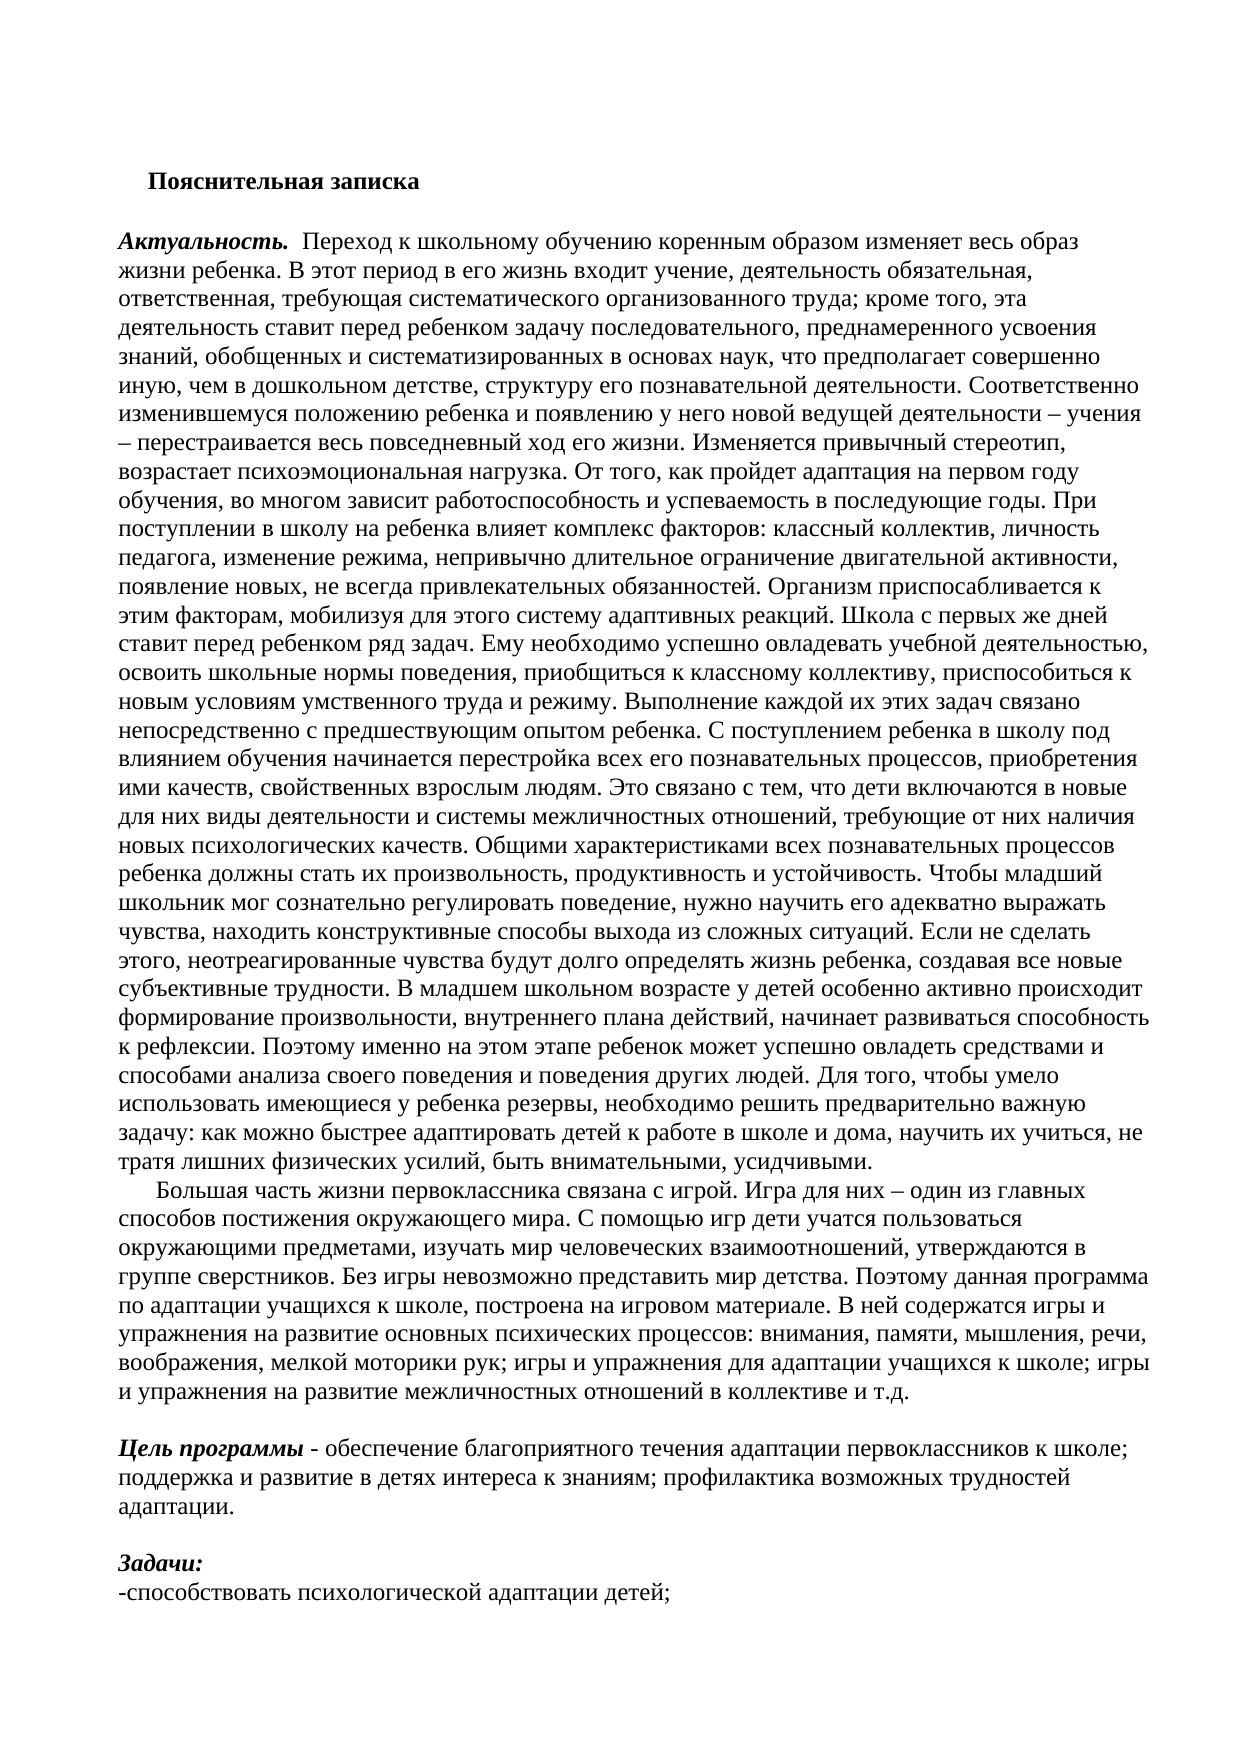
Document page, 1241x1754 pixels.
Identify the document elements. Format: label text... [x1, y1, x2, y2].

list -способствовать психологической адаптации детей; [118, 1577, 1152, 1606]
list Цель программы - обеспечение благоприятного течения адаптации первоклассников к школе; поддержка и развитие в детях интереса к знаниям; профилактика возможных трудностей адаптации. [118, 1433, 1152, 1520]
text Пояснительная записка [148, 166, 1152, 194]
list Задачи: [118, 1548, 1152, 1577]
list Актуальность. Переход к школьному обучению коренным образом изменяет весь образ жизни ребенка. В этот период в его жизнь входит учение, деятельность обязательная, ответственная, требующая систематического организованного труда; кроме того, эта деятельность ставит перед ребенком задачу последовательного, преднамеренного усвоения знаний, обобщенных и систематизированных в основах наук, что предполагает совершенно иную, чем в дошкольном детстве, структуру его познавательной деятельности. Соответственно изменившемуся положению ребенка и появлению у него новой ведущей деятельности – учения – перестраивается весь повседневный ход его жизни. Изменяется привычный стереотип, возрастает психоэмоциональная нагрузка. От того, как пройдет адаптация на первом году обучения, во многом зависит работоспособность и успеваемость в последующие годы. При поступлении в школу на ребенка влияет комплекс факторов: классный коллектив, личность педагога, изменение режима, непривычно длительное ограничение двигательной активности, появление новых, не всегда привлекательных обязанностей. Организм приспосабливается к этим факторам, мобилизуя для этого систему адаптивных реакций. Школа с первых же дней ставит перед ребенком ряд задач. Ему необходимо успешно овладевать учебной деятельностью, освоить школьные нормы поведения, приобщиться к классному коллективу, приспособиться к новым условиям умственного труда и режиму. Выполнение каждой их этих задач связано непосредственно с предшествующим опытом ребенка. С поступлением ребенка в школу под влиянием обучения начинается перестройка всех его познавательных процессов, приобретения ими качеств, свойственных взрослым людям. Это связано с тем, что дети включаются в новые для них виды деятельности и системы межличностных отношений, требующие от них наличия новых психологических качеств. Общими характеристиками всех познавательных процессов ребенка должны стать их произвольность, продуктивность и устойчивость. Чтобы младший школьник мог сознательно регулировать поведение, нужно научить его адекватно выражать чувства, находить конструктивные способы выхода из сложных ситуаций. Если не сделать этого, неотреагированные чувства будут долго определять жизнь ребенка, создавая все новые субъективные трудности. В младшем школьном возрасте у детей особенно активно происходит формирование произвольности, внутреннего плана действий, начинает развиваться способность к рефлексии. Поэтому именно на этом этапе ребенок может успешно овладеть средствами и способами анализа своего поведения и поведения других людей. Для того, чтобы умело использовать имеющиеся у ребенка резервы, необходимо решить предварительно важную задачу: как можно быстрее адаптировать детей к работе в школе и дома, научить их учиться, не тратя лишних физических усилий, быть внимательными, усидчивыми. Большая часть жизни первоклассника связана с игрой. Игра для них – один из главных способов постижения окружающего мира. С помощью игр дети учатся пользоваться окружающими предметами, изучать мир человеческих взаимоотношений, утверждаются в группе сверстников. Без игры невозможно представить мир детства. Поэтому данная программа по адаптации учащихся к школе, построена на игровом материале. В ней содержатся игры и упражнения на развитие основных психических процессов: внимания, памяти, мышления, речи, воображения, мелкой моторики рук; игры и упражнения для адаптации учащихся к школе; игры и упражнения на развитие межличностных отношений в коллективе и т.д. [118, 226, 1152, 1405]
